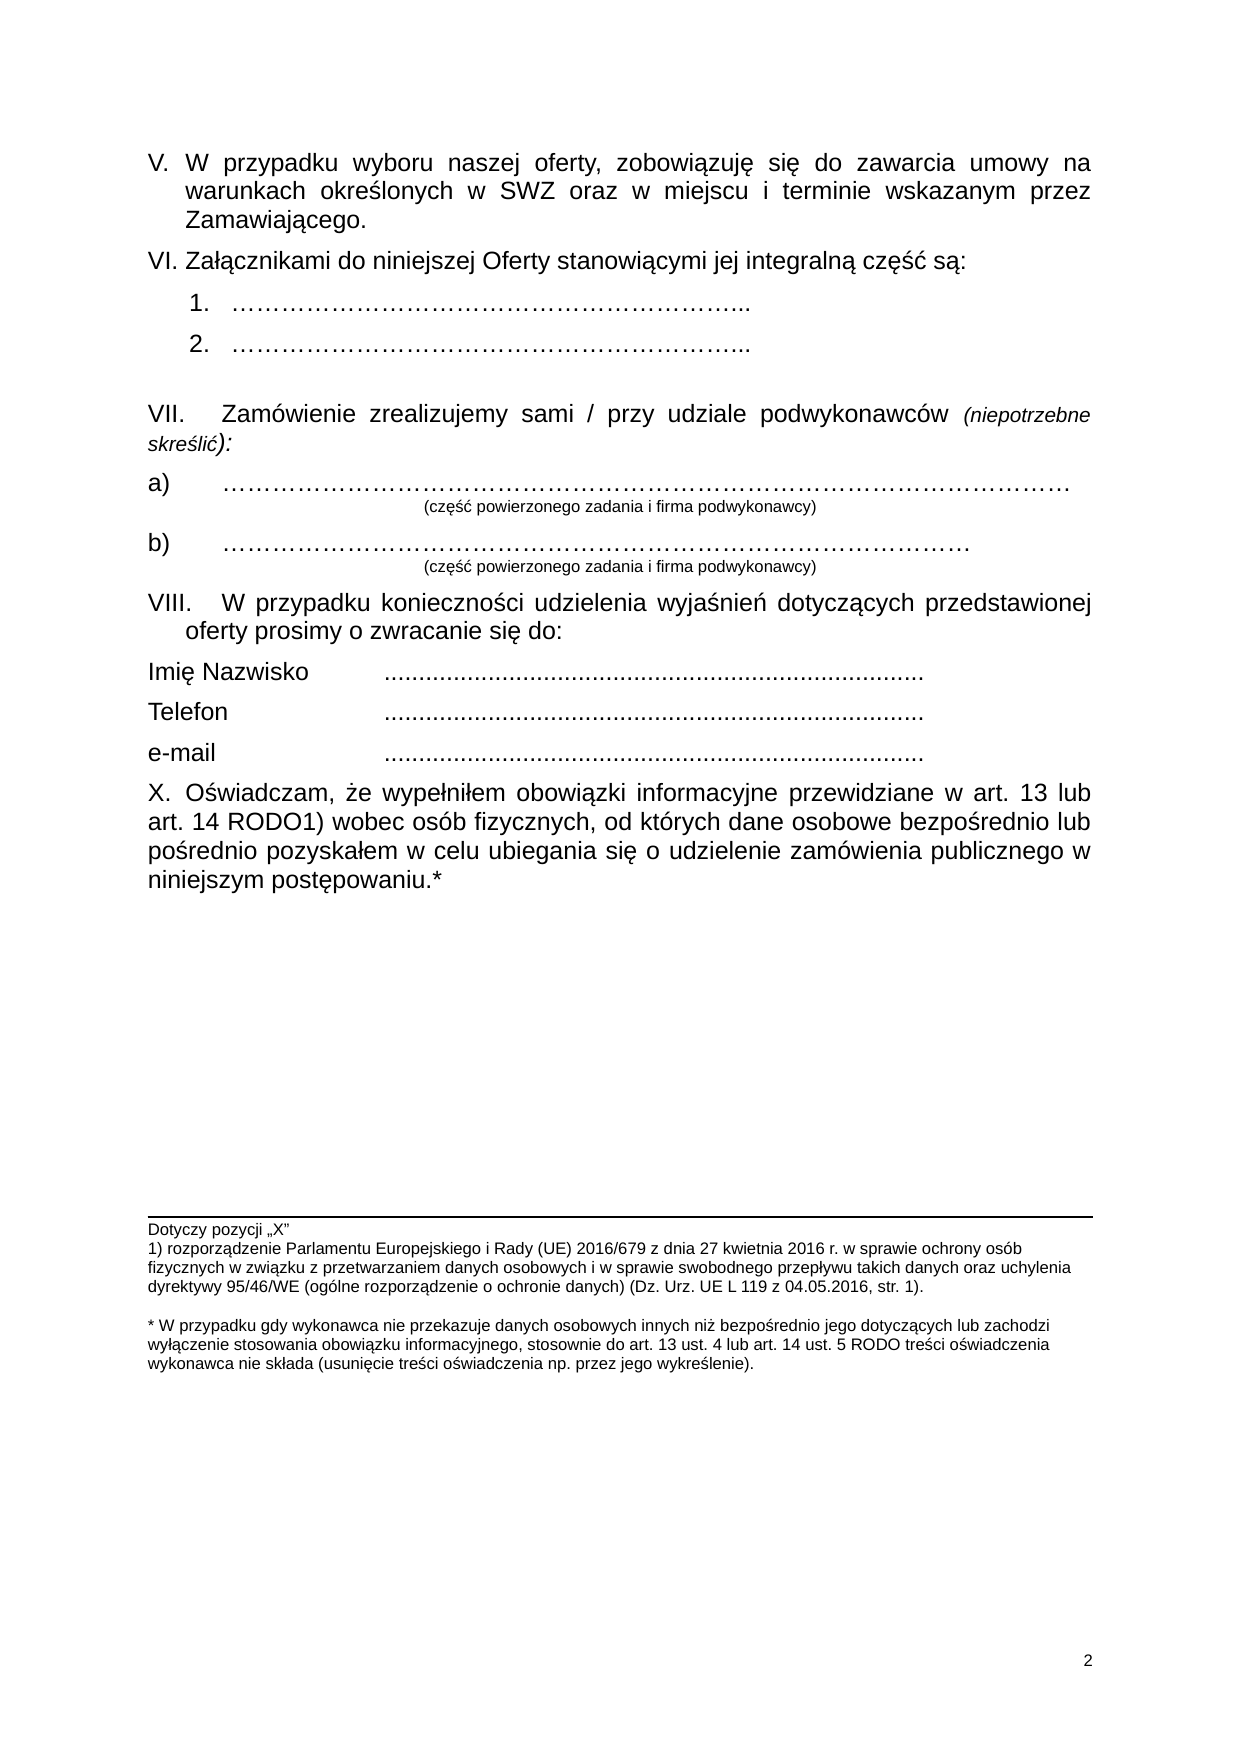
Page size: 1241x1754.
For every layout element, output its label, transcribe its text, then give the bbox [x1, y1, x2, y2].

list ……………………………………………………... [189, 288, 1093, 316]
text e-mail .............................................................................. [148, 738, 1093, 767]
text 1) rozporządzenie Parlamentu Europejskiego i Rady (UE) 2016/679 z dnia 27 kwietnia 2016 r. w sprawie ochrony osób fizycznych w związku z przetwarzaniem danych osobowych i w sprawie swobodnego przepływu takich danych oraz uchylenia dyrektywy 95/46/WE (ogólne rozporządzenie o ochronie danych) (Dz. Urz. UE L 119 z 04.05.2016, str. 1). [148, 1239, 1093, 1296]
list W przypadku konieczności udzielenia wyjaśnień dotyczących przedstawionej oferty prosimy o zwracanie się do: [148, 587, 1093, 645]
list ……………………………………………………... [189, 329, 1093, 358]
text a) ………………………………………………………………………………………… [148, 468, 1093, 497]
text * W przypadku gdy wykonawca nie przekazuje danych osobowych innych niż bezpośrednio jego dotyczących lub zachodzi wyłączenie stosowania obowiązku informacyjnego, stosownie do art. 13 ust. 4 lub art. 14 ust. 5 RODO treści oświadczenia wykonawca nie składa (usunięcie treści oświadczenia np. przez jego wykreślenie). [148, 1315, 1093, 1373]
text X. Oświadczam, że wypełniłem obowiązki informacyjne przewidziane w art. 13 lub art. 14 RODO1) wobec osób fizycznych, od których dane osobowe bezpośrednio lub pośrednio pozyskałem w celu ubiegania się o udzielenie zamówienia publicznego w niniejszym postępowaniu.* [148, 778, 1093, 893]
text b) ……………………………………………………………………………… [148, 528, 1093, 557]
list Zamówienie zrealizujemy sami / przy udziale podwykonawców (niepotrzebne skreślić): [148, 399, 1093, 456]
text Dotyczy pozycji „X” [148, 1218, 1093, 1239]
text (część powierzonego zadania i firma podwykonawcy) [148, 557, 1093, 576]
text Imię Nazwisko .............................................................................. [148, 657, 1093, 686]
text (część powierzonego zadania i firma podwykonawcy) [148, 497, 1093, 516]
list Załącznikami do niniejszej Oferty stanowiącymi jej integralną część są: [148, 246, 1093, 275]
list W przypadku wyboru naszej oferty, zobowiązuję się do zawarcia umowy na warunkach określonych w SWZ oraz w miejscu i terminie wskazanym przez Zamawiającego. [148, 148, 1093, 234]
text Telefon .............................................................................. [148, 697, 1093, 726]
